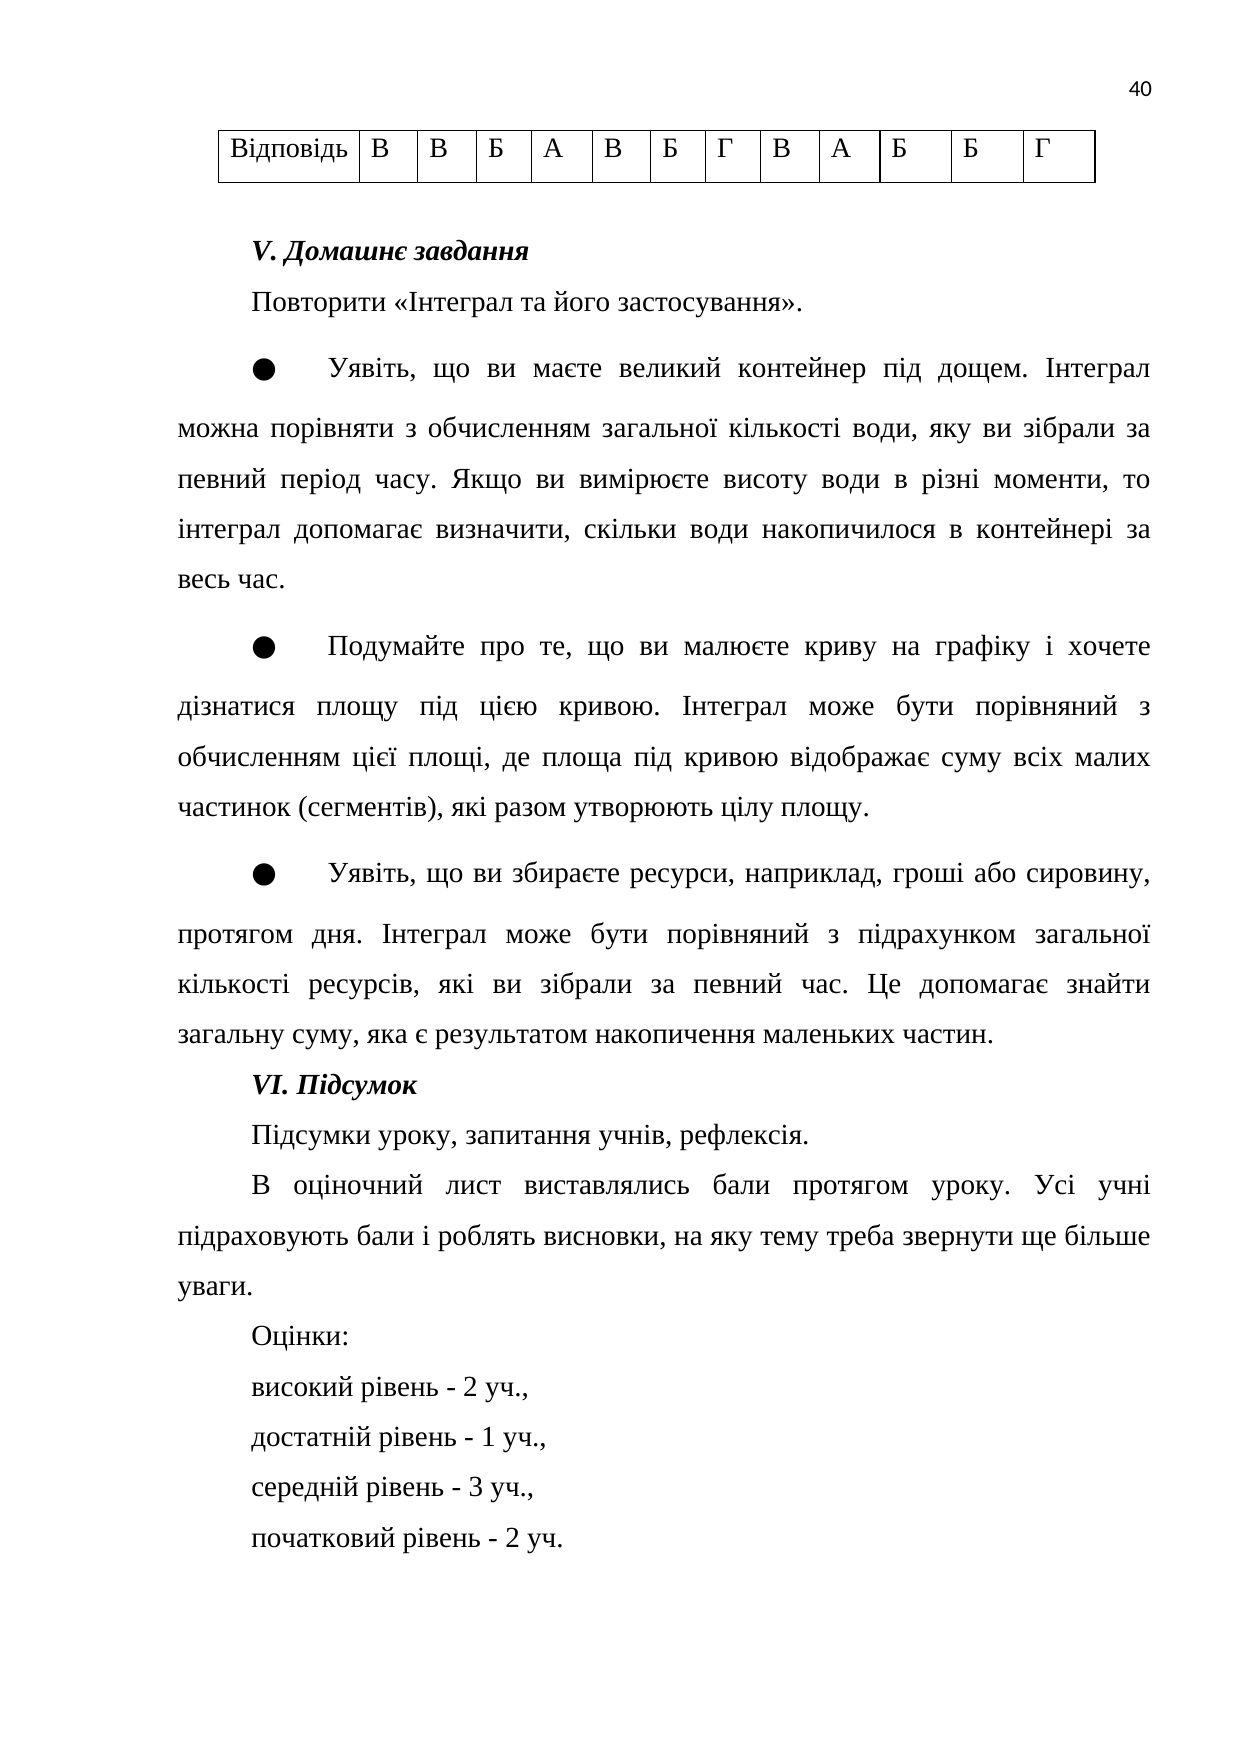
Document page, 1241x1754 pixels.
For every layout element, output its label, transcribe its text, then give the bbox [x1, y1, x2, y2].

list Подумайте про те, що ви малюєте криву на графіку і хочете дізнатися площу під цією кривою. Інтеграл може бути порівняний з обчисленням цієї площі, де площа під кривою відображає суму всіх малих частинок (сегментів), які разом утворюють цілу площу. [177, 612, 1152, 823]
table_cell Б [651, 131, 705, 182]
text початковий рівень - 2 уч. [177, 1520, 1152, 1553]
table_cell Б [881, 131, 951, 182]
text середній рівень - 3 уч., [177, 1469, 1152, 1503]
table_cell В [761, 131, 819, 182]
table_cell Г [706, 131, 760, 182]
table_cell Відповідь [219, 131, 359, 182]
table_cell Б [477, 131, 531, 182]
text достатній рівень - 1 уч., [177, 1419, 1152, 1453]
text Підсумки уроку, запитання учнів, рефлексія. [177, 1117, 1152, 1151]
text Оцінки: [177, 1318, 1152, 1352]
table_cell В [593, 131, 650, 182]
table_cell А [532, 131, 592, 182]
table_cell В [418, 131, 476, 182]
text Повторити «Інтеграл та його застосування». [177, 284, 1152, 317]
text VІ. Підсумок [177, 1067, 1152, 1100]
table_cell Г [1024, 131, 1094, 182]
table_cell А [820, 131, 879, 182]
text високий рівень - 2 уч., [177, 1369, 1152, 1402]
list Уявіть, що ви збираєте ресурси, наприклад, гроші або сировину, протягом дня. Інтеграл може бути порівняний з підрахунком загальної кількості ресурсів, які ви зібрали за певний час. Це допомагає знайти загальну суму, яка є результатом накопичення маленьких частин. [177, 839, 1152, 1050]
text V. Домашнє завдання [177, 233, 1152, 267]
list Уявіть, що ви маєте великий контейнер під дощем. Інтеграл можна порівняти з обчисленням загальної кількості води, яку ви зібрали за певний період часу. Якщо ви вимірюєте висоту води в різні моменти, то інтеграл допомагає визначити, скільки води накопичилося в контейнері за весь час. [177, 334, 1152, 595]
text В оціночний лист виставлялись бали протягом уроку. Усі учні підраховують бали і роблять висновки, на яку тему треба звернути ще більше уваги. [177, 1167, 1152, 1302]
table_cell Б [952, 131, 1023, 182]
table_cell В [360, 131, 417, 182]
